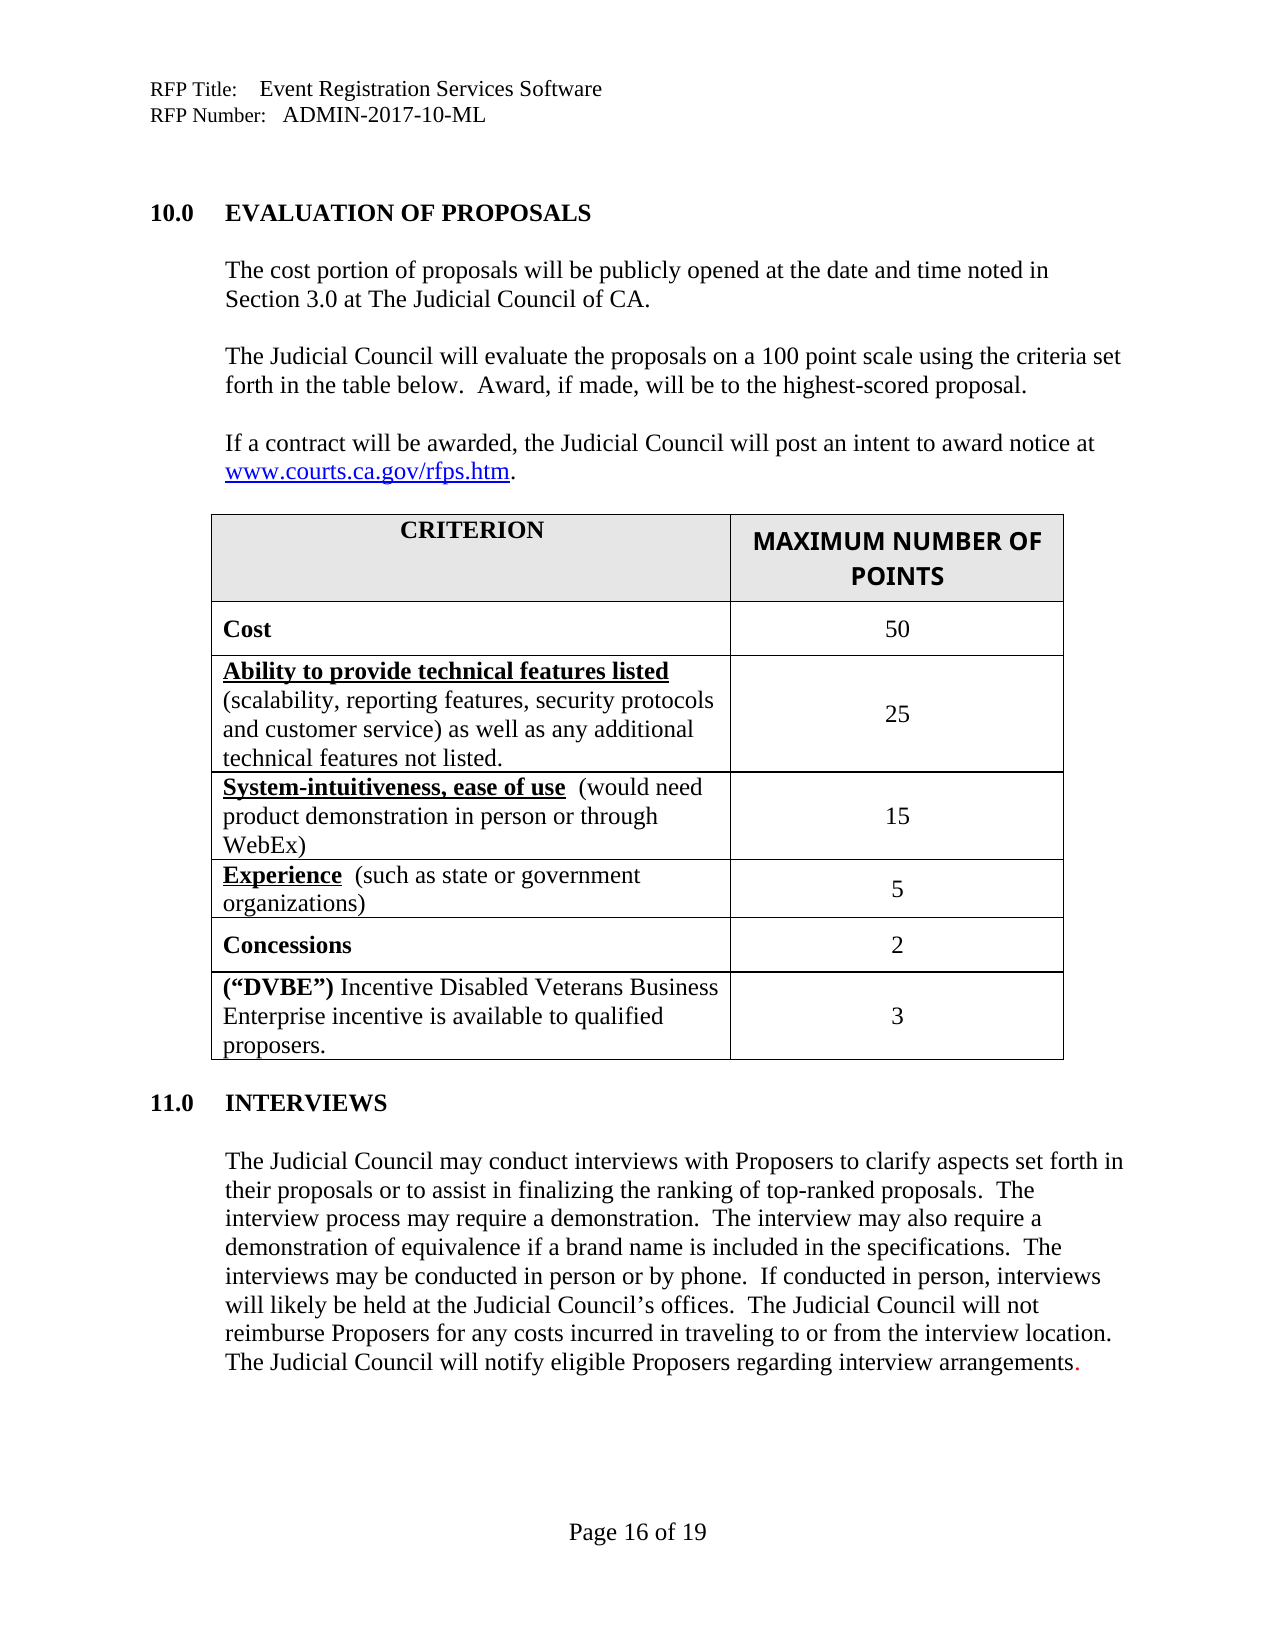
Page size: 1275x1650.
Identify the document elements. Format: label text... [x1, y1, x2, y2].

text The Judicial Council will evaluate the proposals on a 100 point scale using the criteria set forth in the table below. Award, if made, will be to the highest-scored proposal. [225, 341, 1125, 399]
table_header CRITERION [212, 515, 730, 601]
text 10.0 EVALUATION OF PROPOSALS [150, 198, 1125, 226]
table_cell 5 [731, 860, 1063, 917]
table_cell Cost [212, 602, 730, 655]
table_cell Experience (such as state or government organizations) [212, 860, 730, 917]
table_cell 25 [731, 656, 1063, 771]
text The cost portion of proposals will be publicly opened at the date and time noted in Section 3.0 at The Judicial Council of CA. [225, 255, 1125, 313]
table_cell Concessions [212, 918, 730, 971]
text 11.0 INTERVIEWS [150, 1088, 1125, 1117]
table_header maximum number of points [731, 515, 1063, 601]
table_cell System-intuitiveness, ease of use (would need product demonstration in person or through WebEx) [212, 773, 730, 859]
table_cell 2 [731, 918, 1063, 971]
table_cell 3 [731, 973, 1063, 1059]
table_cell 50 [731, 602, 1063, 655]
table_cell 15 [731, 773, 1063, 859]
table_cell (“DVBE”) Incentive Disabled Veterans Business Enterprise incentive is available to qualified proposers. [212, 973, 730, 1059]
text If a contract will be awarded, the Judicial Council will post an intent to award notice at www.courts.ca.gov/rfps.htm. [225, 428, 1125, 485]
text The Judicial Council may conduct interviews with Proposers to clarify aspects set forth in their proposals or to assist in finalizing the ranking of top-ranked proposals. The interview process may require a demonstration. The interview may also require a demonstration of equivalence if a brand name is included in the specifications. The interviews may be conducted in person or by phone. If conducted in person, interviews will likely be held at the Judicial Council’s offices. The Judicial Council will not reimburse Proposers for any costs incurred in traveling to or from the interview location. The Judicial Council will notify eligible Proposers regarding interview arrangements. [225, 1146, 1125, 1376]
table_cell Ability to provide technical features listed (scalability, reporting features, security protocols and customer service) as well as any additional technical features not listed. [212, 656, 730, 771]
